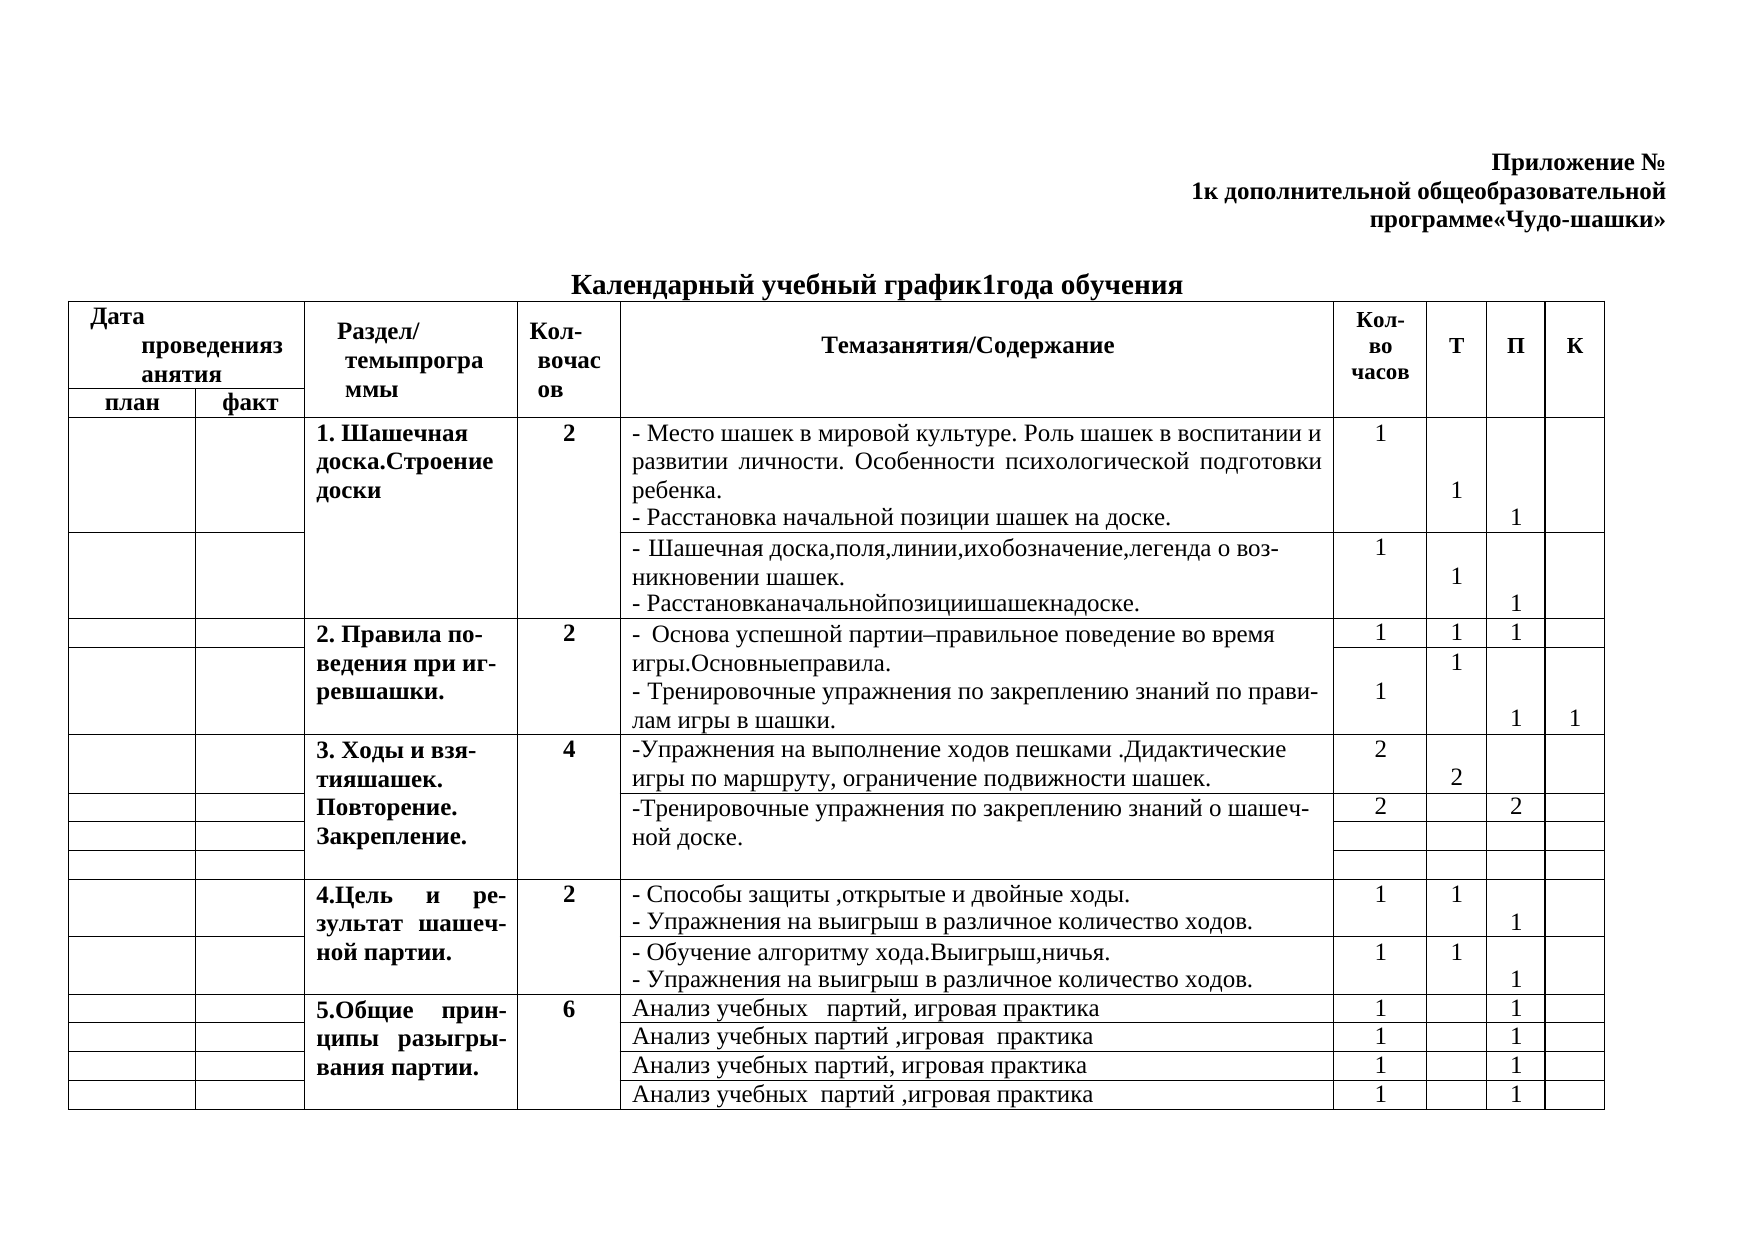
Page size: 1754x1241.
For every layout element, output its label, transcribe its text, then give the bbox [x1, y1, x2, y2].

table_header Дата проведениязанятия [69, 302, 304, 388]
table_cell 1 [1334, 619, 1426, 647]
table_cell [196, 1052, 304, 1079]
table_header Темазанятия/Содержание [621, 302, 1333, 417]
table_cell 1 [1487, 1081, 1544, 1108]
table_cell [1546, 880, 1604, 936]
table_header П [1487, 302, 1544, 417]
table_cell 6 [518, 995, 620, 1108]
table_cell [196, 418, 304, 532]
table_cell 1 [1334, 1052, 1426, 1079]
table_cell [196, 995, 304, 1022]
table_cell [1546, 619, 1604, 647]
table_cell 1 [1487, 533, 1544, 618]
table_header Кол-вочасов [518, 302, 620, 417]
table_cell Анализ учебных партий ,игровая практика [621, 1023, 1333, 1051]
table_cell 1 [1427, 937, 1486, 994]
table_cell [1546, 937, 1604, 994]
table_cell [69, 880, 195, 936]
table_cell 1 [1427, 880, 1486, 936]
table_cell 3. Ходы и взя-тияшашек. Повторение.Закрепление. [305, 735, 517, 879]
table_cell 2 [1334, 735, 1426, 792]
table_cell 1 [1487, 995, 1544, 1022]
table_cell [196, 880, 304, 936]
text Приложение № 1к дополнительной общеобразовательной [1111, 147, 1666, 204]
table_cell [69, 1023, 195, 1051]
table_cell [69, 822, 195, 850]
table_cell 1 [1487, 418, 1544, 532]
table_cell [1334, 851, 1426, 879]
table_cell 1 [1334, 533, 1426, 618]
table_cell [196, 822, 304, 850]
table_cell 4 [518, 735, 620, 879]
table_cell 1 [1487, 619, 1544, 647]
table_cell 1 [1546, 648, 1604, 734]
table_cell факт [196, 389, 304, 417]
table_cell 1. Шашечная доска.Строениедоски [305, 418, 517, 618]
table_cell [69, 995, 195, 1022]
table_cell [1546, 533, 1604, 618]
table_cell [196, 735, 304, 792]
table_cell [1546, 995, 1604, 1022]
table_cell [1546, 794, 1604, 821]
table_cell [69, 1052, 195, 1079]
table_cell [69, 648, 195, 734]
table_cell [1427, 1023, 1486, 1051]
table_cell Способы защиты ,открытые и двойные ходы. Упражнения на выигрыш в различное количество ходов. [621, 880, 1333, 936]
table_cell [196, 794, 304, 821]
table_cell [196, 533, 304, 618]
table_cell 1 [1334, 648, 1426, 734]
table_cell [1546, 735, 1604, 792]
table_cell 1 [1487, 937, 1544, 994]
table_cell [1427, 1081, 1486, 1108]
subtitle Календарный учебный график1года обучения [562, 267, 1192, 301]
table_cell -Упражнения на выполнение ходов пешками .Дидактические игры по маршруту, ограничение подвижности шашек. [621, 735, 1333, 792]
table_cell Анализ учебных партий, игровая практика [621, 995, 1333, 1022]
table_cell [1546, 418, 1604, 532]
table_cell [1427, 995, 1486, 1022]
table_cell [1487, 735, 1544, 792]
table_cell 4.Цель и ре-зультат шашеч-ной партии. [305, 880, 517, 994]
table_cell 1 [1427, 648, 1486, 734]
text программе«Чудо-шашки» [56, 204, 1666, 233]
table_cell 2 [1427, 735, 1486, 792]
table_cell 1 [1487, 880, 1544, 936]
table_cell план [69, 389, 195, 417]
table_cell Анализ учебных партий, игровая практика [621, 1052, 1333, 1079]
table_cell 1 [1334, 1081, 1426, 1108]
table_cell Основа успешной партии–правильное поведение во время игры.Основныеправила. Тренировочные упражнения по закреплению знаний по прави-лам игры в шашки. [621, 619, 1333, 734]
table_cell 2. Правила по-ведения при иг-ревшашки. [305, 619, 517, 734]
table_cell 1 [1334, 937, 1426, 994]
table_cell [69, 533, 195, 618]
table_header Кол-во часов [1334, 302, 1426, 417]
table_cell [196, 937, 304, 994]
table_cell 1 [1334, 1023, 1426, 1051]
table_cell [1427, 794, 1486, 821]
table_cell [1427, 1052, 1486, 1079]
table_cell 1 [1487, 1023, 1544, 1051]
table_cell 2 [1487, 794, 1544, 821]
table_cell 1 [1334, 880, 1426, 936]
table_cell 1 [1334, 418, 1426, 532]
table_cell [1546, 1023, 1604, 1051]
table_cell [1427, 822, 1486, 850]
table_cell 2 [518, 880, 620, 994]
table_cell [1487, 851, 1544, 879]
table_cell [1546, 1081, 1604, 1108]
table_cell 2 [518, 418, 620, 618]
table_cell -Тренировочные упражнения по закреплению знаний о шашеч-ной доске. [621, 794, 1333, 879]
table_cell 5.Общие прин-ципы разыгры-вания партии. [305, 995, 517, 1108]
table_cell 1 [1487, 1052, 1544, 1079]
table_cell [69, 418, 195, 532]
table_cell 1 [1427, 418, 1486, 532]
table_cell [1546, 851, 1604, 879]
table_cell Шашечная доска,поля,линии,ихобозначение,легенда о воз-никновении шашек. Расстановканачальнойпозициишашекнадоске. [621, 533, 1333, 618]
table_header К [1546, 302, 1604, 417]
table_cell [69, 619, 195, 647]
table_header Раздел/темыпрограммы [305, 302, 517, 417]
table_cell [1427, 851, 1486, 879]
table_cell [196, 648, 304, 734]
table_cell [196, 851, 304, 879]
table_cell [69, 794, 195, 821]
table_header Т [1427, 302, 1486, 417]
table_cell 2 [518, 619, 620, 734]
table_cell 1 [1487, 648, 1544, 734]
table_cell [69, 851, 195, 879]
table_cell 1 [1427, 619, 1486, 647]
table_cell [196, 619, 304, 647]
table_cell [1546, 822, 1604, 850]
table_cell [196, 1023, 304, 1051]
table_cell [1487, 822, 1544, 850]
table_cell [69, 735, 195, 792]
table_cell 2 [1334, 794, 1426, 821]
table_cell [196, 1081, 304, 1108]
table_cell 1 [1427, 533, 1486, 618]
table_cell Место шашек в мировой культуре. Роль шашек в воспитании и развитии личности. Особенности психологической подготовки ребенка. Расстановка начальной позиции шашек на доске. [621, 418, 1333, 532]
table_cell Анализ учебных партий ,игровая практика [621, 1081, 1333, 1108]
table_cell [1334, 822, 1426, 850]
table_cell [69, 937, 195, 994]
table_cell [1546, 1052, 1604, 1079]
table_cell Обучение алгоритму хода.Выигрыш,ничья. Упражнения на выигрыш в различное количество ходов. [621, 937, 1333, 994]
table_cell 1 [1334, 995, 1426, 1022]
table_cell [69, 1081, 195, 1108]
